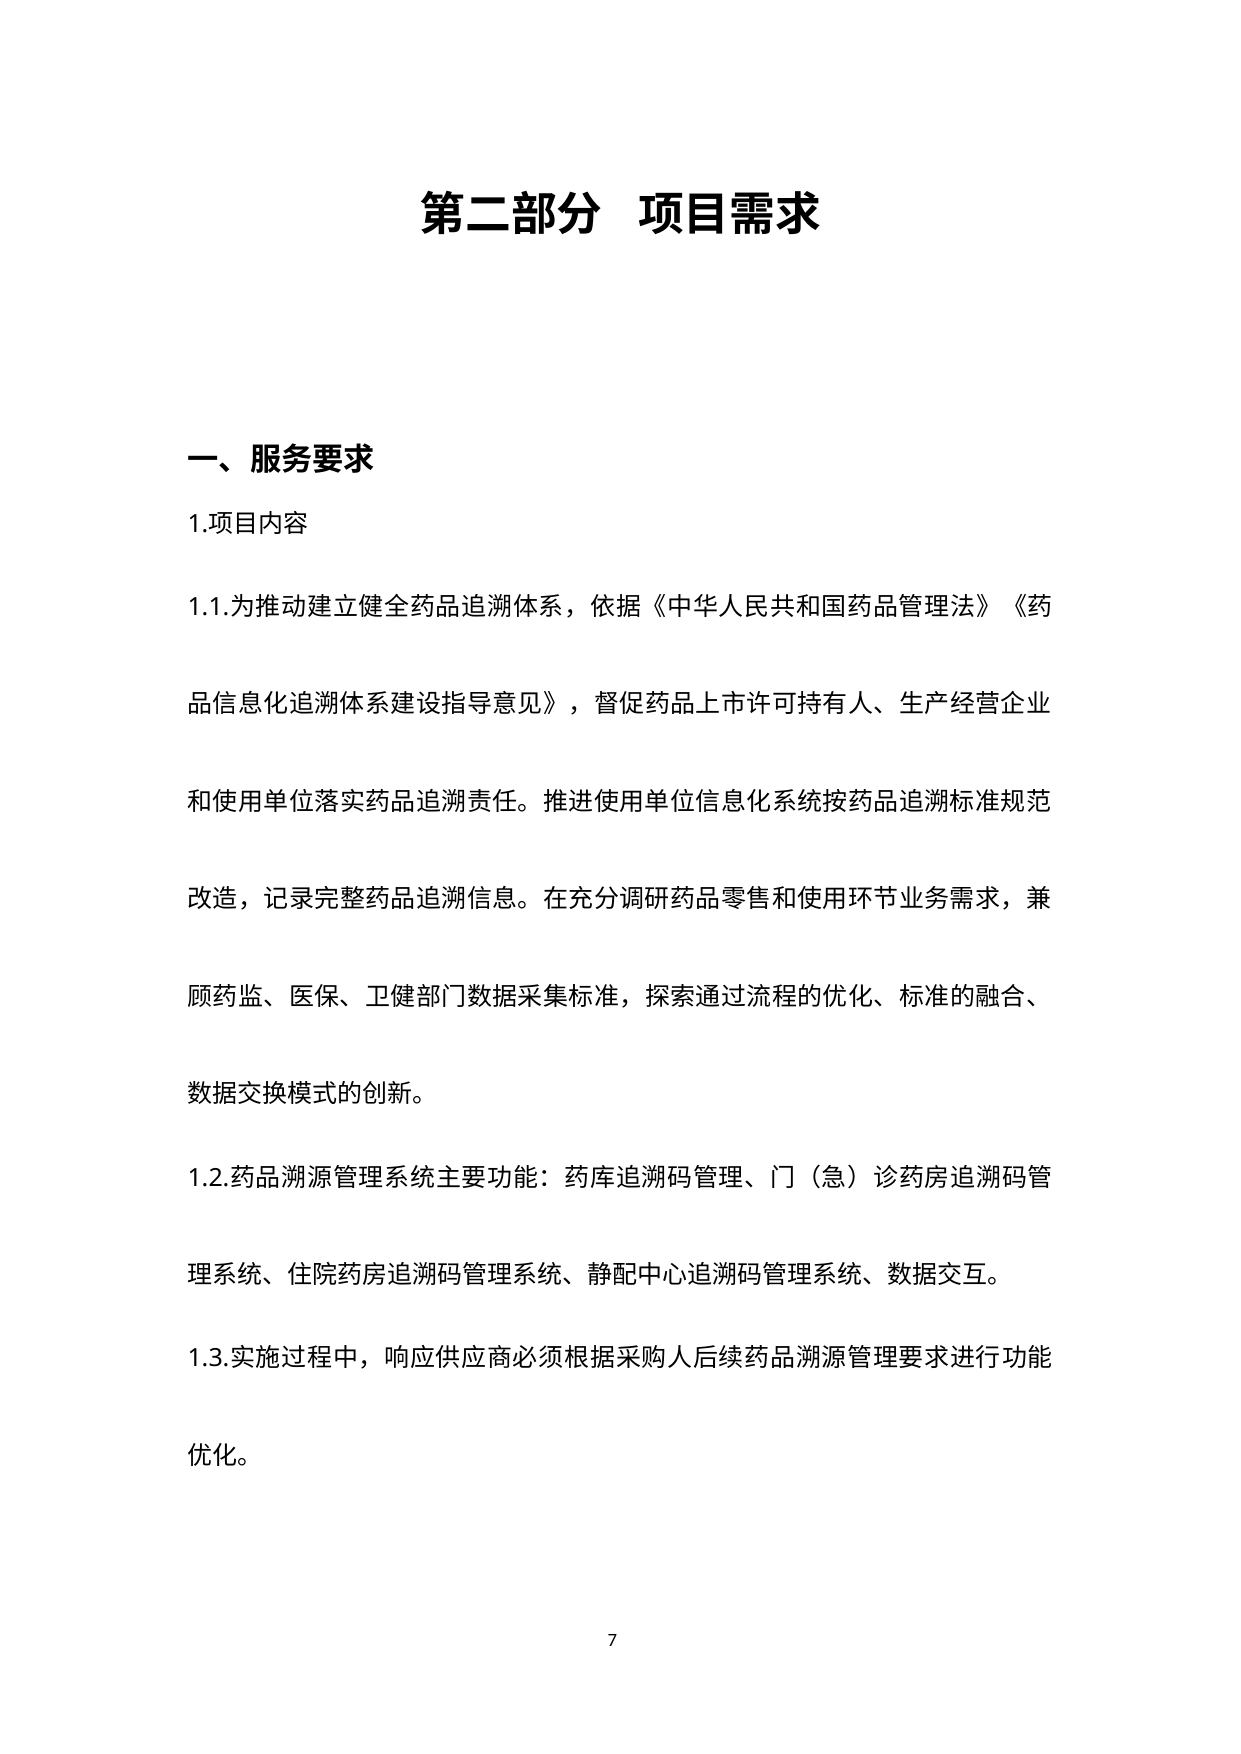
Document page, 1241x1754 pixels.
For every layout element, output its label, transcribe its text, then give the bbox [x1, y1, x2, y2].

text 一、服务要求 [187, 424, 1053, 489]
text 1.2.药品溯源管理系统主要功能：药库追溯码管理、门（急）诊药房追溯码管理系统、住院药房追溯码管理系统、静配中心追溯码管理系统、数据交互。 [187, 1143, 1053, 1305]
text 1.项目内容 [187, 489, 1053, 554]
text 1.3.实施过程中，响应供应商必须根据采购人后续药品溯源管理要求进行功能优化。 [187, 1323, 1053, 1486]
subtitle 项目需求 [187, 162, 1053, 259]
text 1.1.为推动建立健全药品追溯体系，依据《中华人民共和国药品管理法》《药品信息化追溯体系建设指导意见》，督促药品上市许可持有人、生产经营企业和使用单位落实药品追溯责任。推进使用单位信息化系统按药品追溯标准规范改造，记录完整药品追溯信息。在充分调研药品零售和使用环节业务需求，兼顾药监、医保、卫健部门数据采集标准，探索通过流程的优化、标准的融合、数据交换模式的创新。 [187, 572, 1053, 1124]
